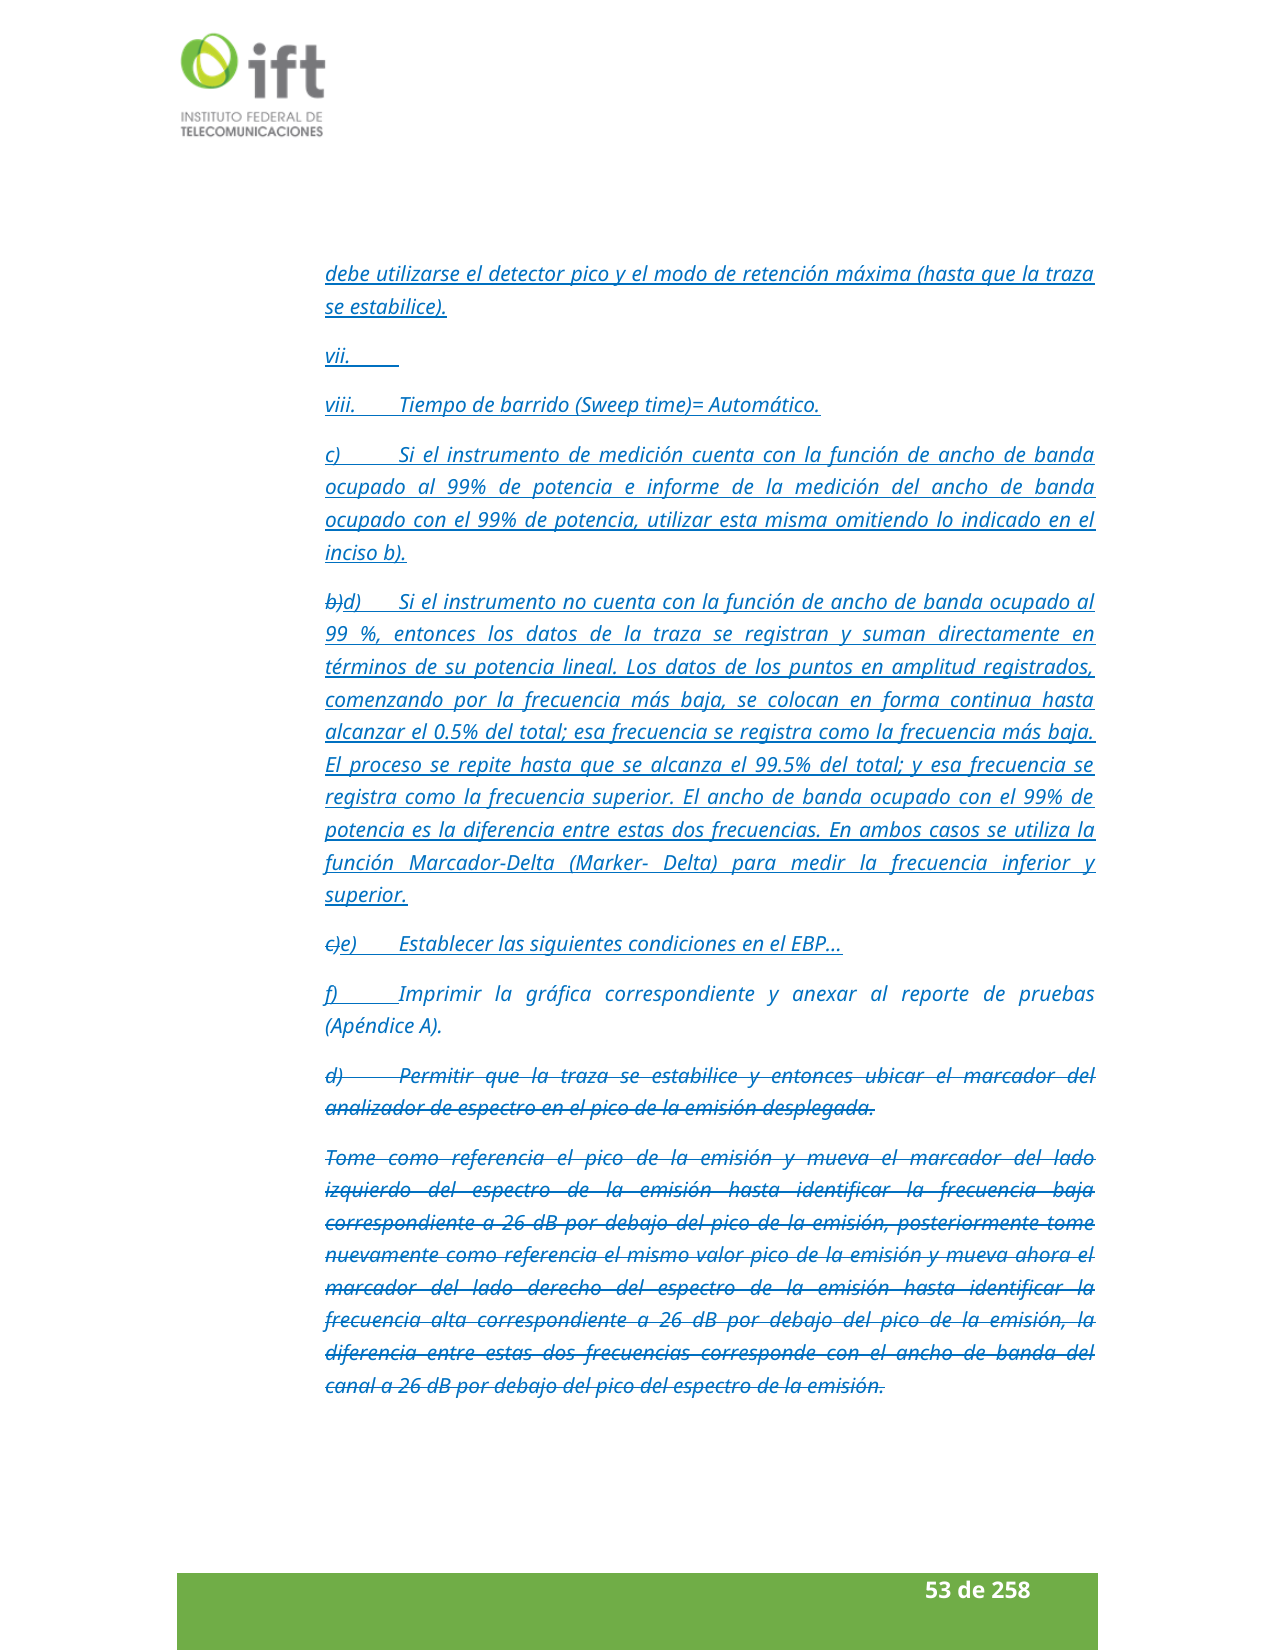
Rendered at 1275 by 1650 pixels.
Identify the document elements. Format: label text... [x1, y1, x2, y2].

text f) Imprimir la gráfica correspondiente y anexar al reporte de pruebas (Apéndice A). [325, 979, 1098, 1040]
text d) Permitir que la traza se estabilice y entonces ubicar el marcador del analizador de espectro en el pico de la emisión desplegada. [325, 1061, 1098, 1122]
text viii. Tiempo de barrido (Sweep time)= Automático. [325, 391, 1098, 419]
text b)d) Si el instrumento no cuenta con la función de ancho de banda ocupado al 99 %, entonces los datos de la traza se registran y suman directamente en términos de su potencia lineal. Los datos de los puntos en amplitud registrados, comenzando por la frecuencia más baja, se colocan en forma continua hasta alcanzar el 0.5% del total; esa frecuencia se registra como la frecuencia más baja. El proceso se repite hasta que se alcanza el 99.5% del total; y esa frecuencia se registra como la frecuencia superior. El ancho de banda ocupado con el 99% de potencia es la diferencia entre estas dos frecuencias. En ambos casos se utiliza la función Marcador-Delta (Marker- Delta) para medir la frecuencia inferior y superior. [325, 587, 1098, 909]
text vii. [325, 341, 1098, 370]
picture [177, 27, 334, 145]
text Tome como referencia el pico de la emisión y mueva el marcador del lado izquierdo del espectro de la emisión hasta identificar la frecuencia baja correspondiente a 26 dB por debajo del pico de la emisión, posteriormente tome nuevamente como referencia el mismo valor pico de la emisión y mueva ahora el marcador del lado derecho del espectro de la emisión hasta identificar la frecuencia alta correspondiente a 26 dB por debajo del pico de la emisión, la diferencia entre estas dos frecuencias corresponde con el ancho de banda del canal a 26 dB por debajo del pico del espectro de la emisión. [325, 1143, 1098, 1399]
text c)e) Establecer las siguientes condiciones en el EBP… [325, 929, 1098, 958]
text c) Si el instrumento de medición cuenta con la función de ancho de banda ocupado al 99% de potencia e informe de la medición del ancho de banda ocupado con el 99% de potencia, utilizar esta misma omitiendo lo indicado en el inciso b). [325, 440, 1098, 566]
